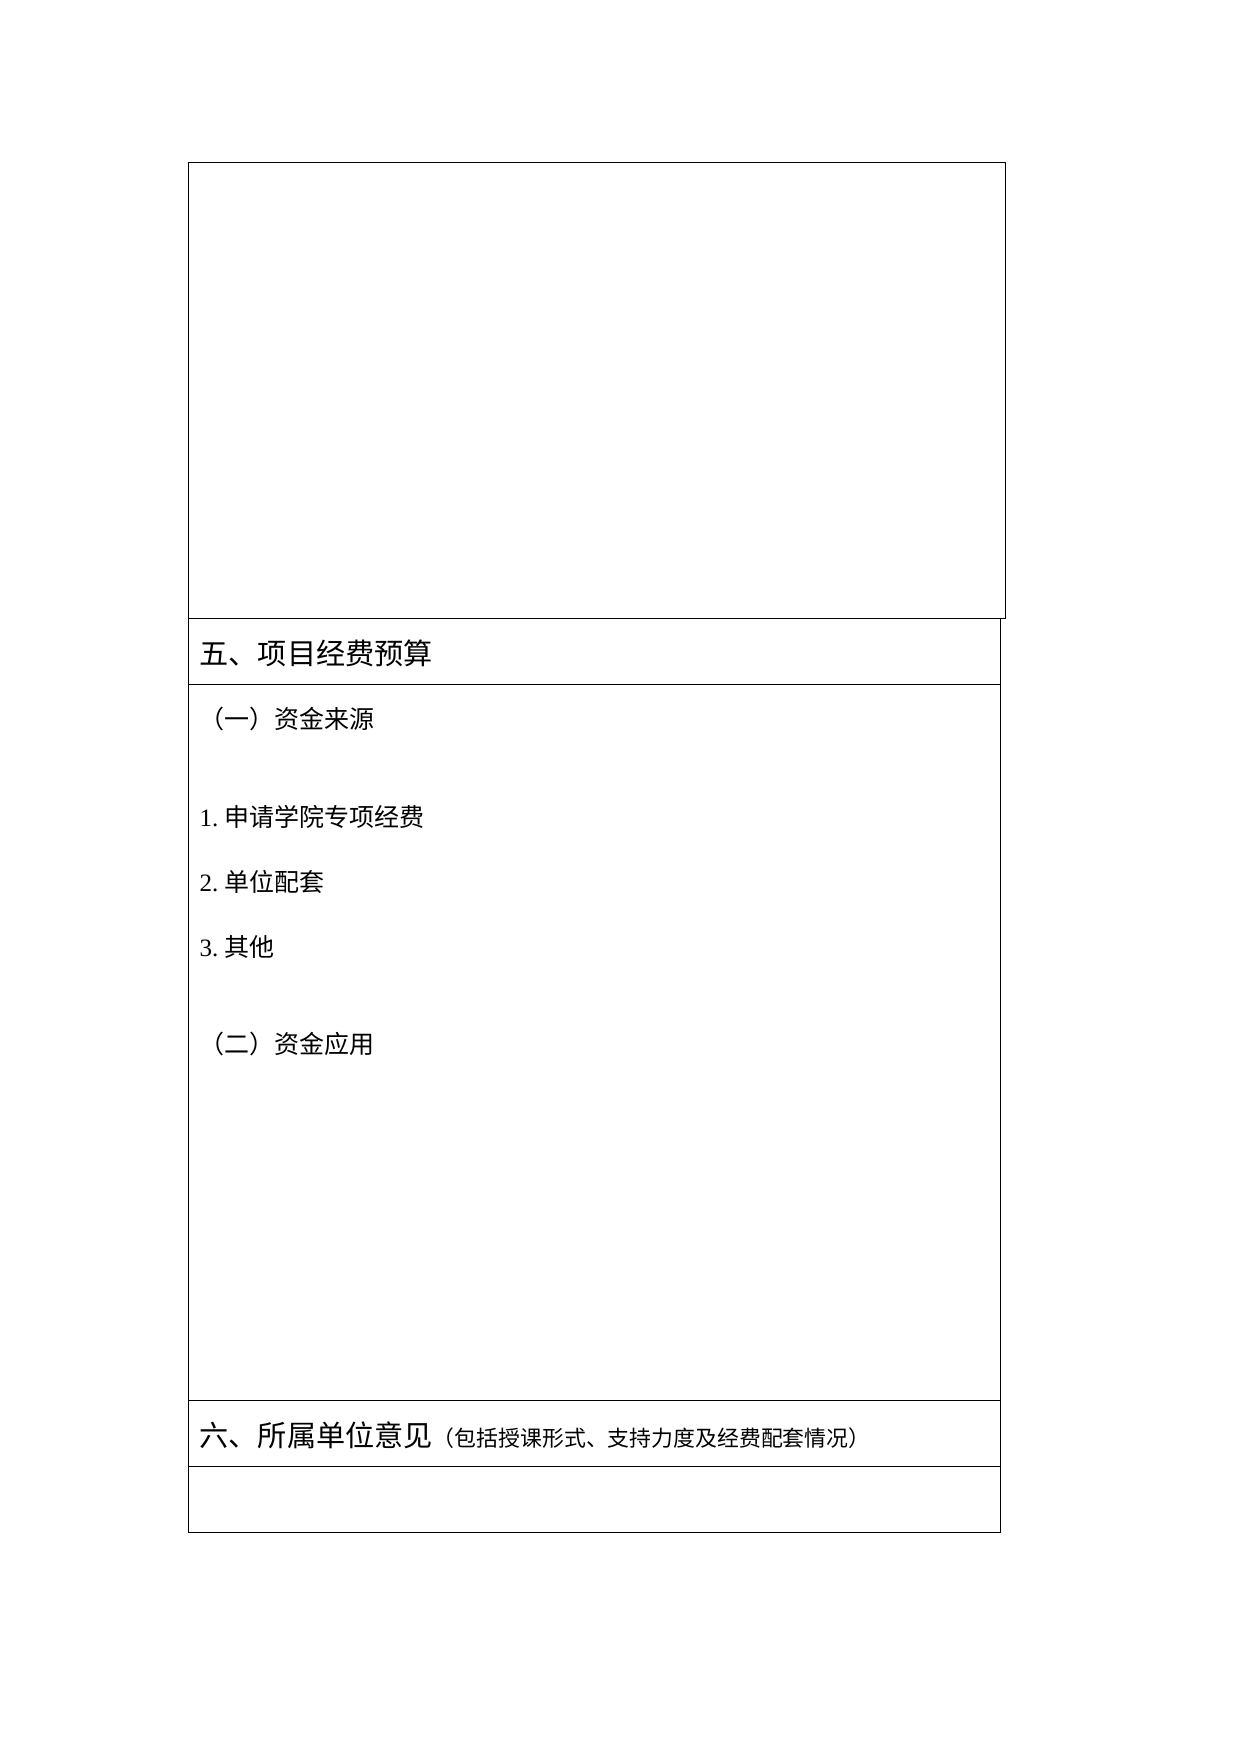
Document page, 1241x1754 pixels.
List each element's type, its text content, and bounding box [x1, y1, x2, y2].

table_cell 五、项目经费预算 [189, 619, 1000, 684]
table_cell [189, 163, 1005, 618]
table_cell （一）资金来源 1. 申请学院专项经费 2. 单位配套 3. 其他 （二）资金应用 [189, 685, 1000, 1400]
table_cell 六、所属单位意见（包括授课形式、支持力度及经费配套情况） [189, 1401, 1000, 1466]
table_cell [189, 1467, 1000, 1532]
